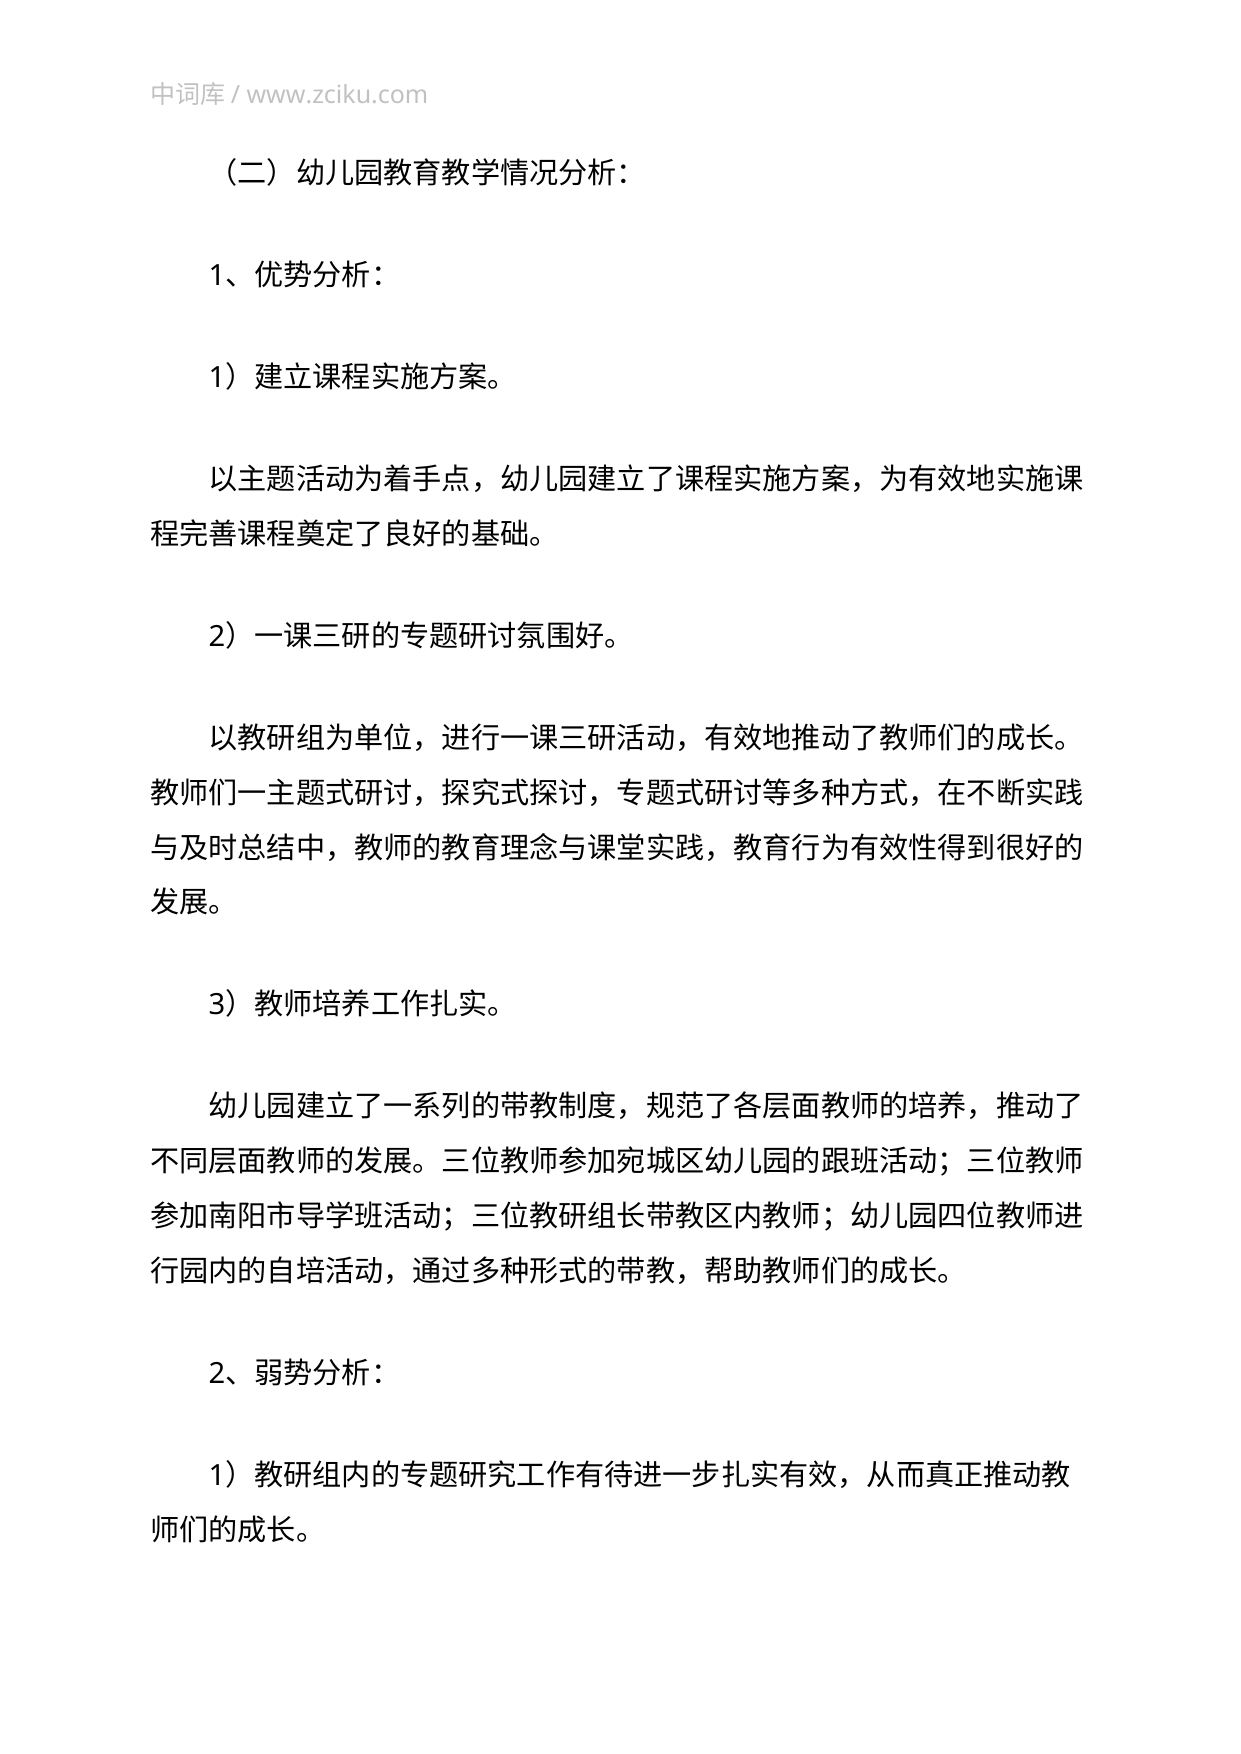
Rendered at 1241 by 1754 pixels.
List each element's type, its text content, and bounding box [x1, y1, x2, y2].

text 以主题活动为着手点，幼儿园建立了课程实施方案，为有效地实施课程完善课程奠定了良好的基础。 [150, 456, 1090, 553]
text 1、优势分析： [150, 252, 1090, 294]
text 2）一课三研的专题研讨氛围好。 [150, 612, 1090, 655]
text 1）教研组内的专题研究工作有待进一步扎实有效，从而真正推动教师们的成长。 [150, 1451, 1090, 1548]
text （二）幼儿园教育教学情况分析： [150, 150, 1090, 192]
text 1）建立课程实施方案。 [150, 354, 1090, 396]
text 3）教师培养工作扎实。 [150, 981, 1090, 1023]
text 2、弱势分析： [150, 1349, 1090, 1392]
text 幼儿园建立了一系列的带教制度，规范了各层面教师的培养，推动了不同层面教师的发展。三位教师参加宛城区幼儿园的跟班活动；三位教师参加南阳市导学班活动；三位教研组长带教区内教师；幼儿园四位教师进行园内的自培活动，通过多种形式的带教，帮助教师们的成长。 [150, 1083, 1090, 1290]
text 以教研组为单位，进行一课三研活动，有效地推动了教师们的成长。教师们一主题式研讨，探究式探讨，专题式研讨等多种方式，在不断实践与及时总结中，教师的教育理念与课堂实践，教育行为有效性得到很好的发展。 [150, 714, 1090, 921]
